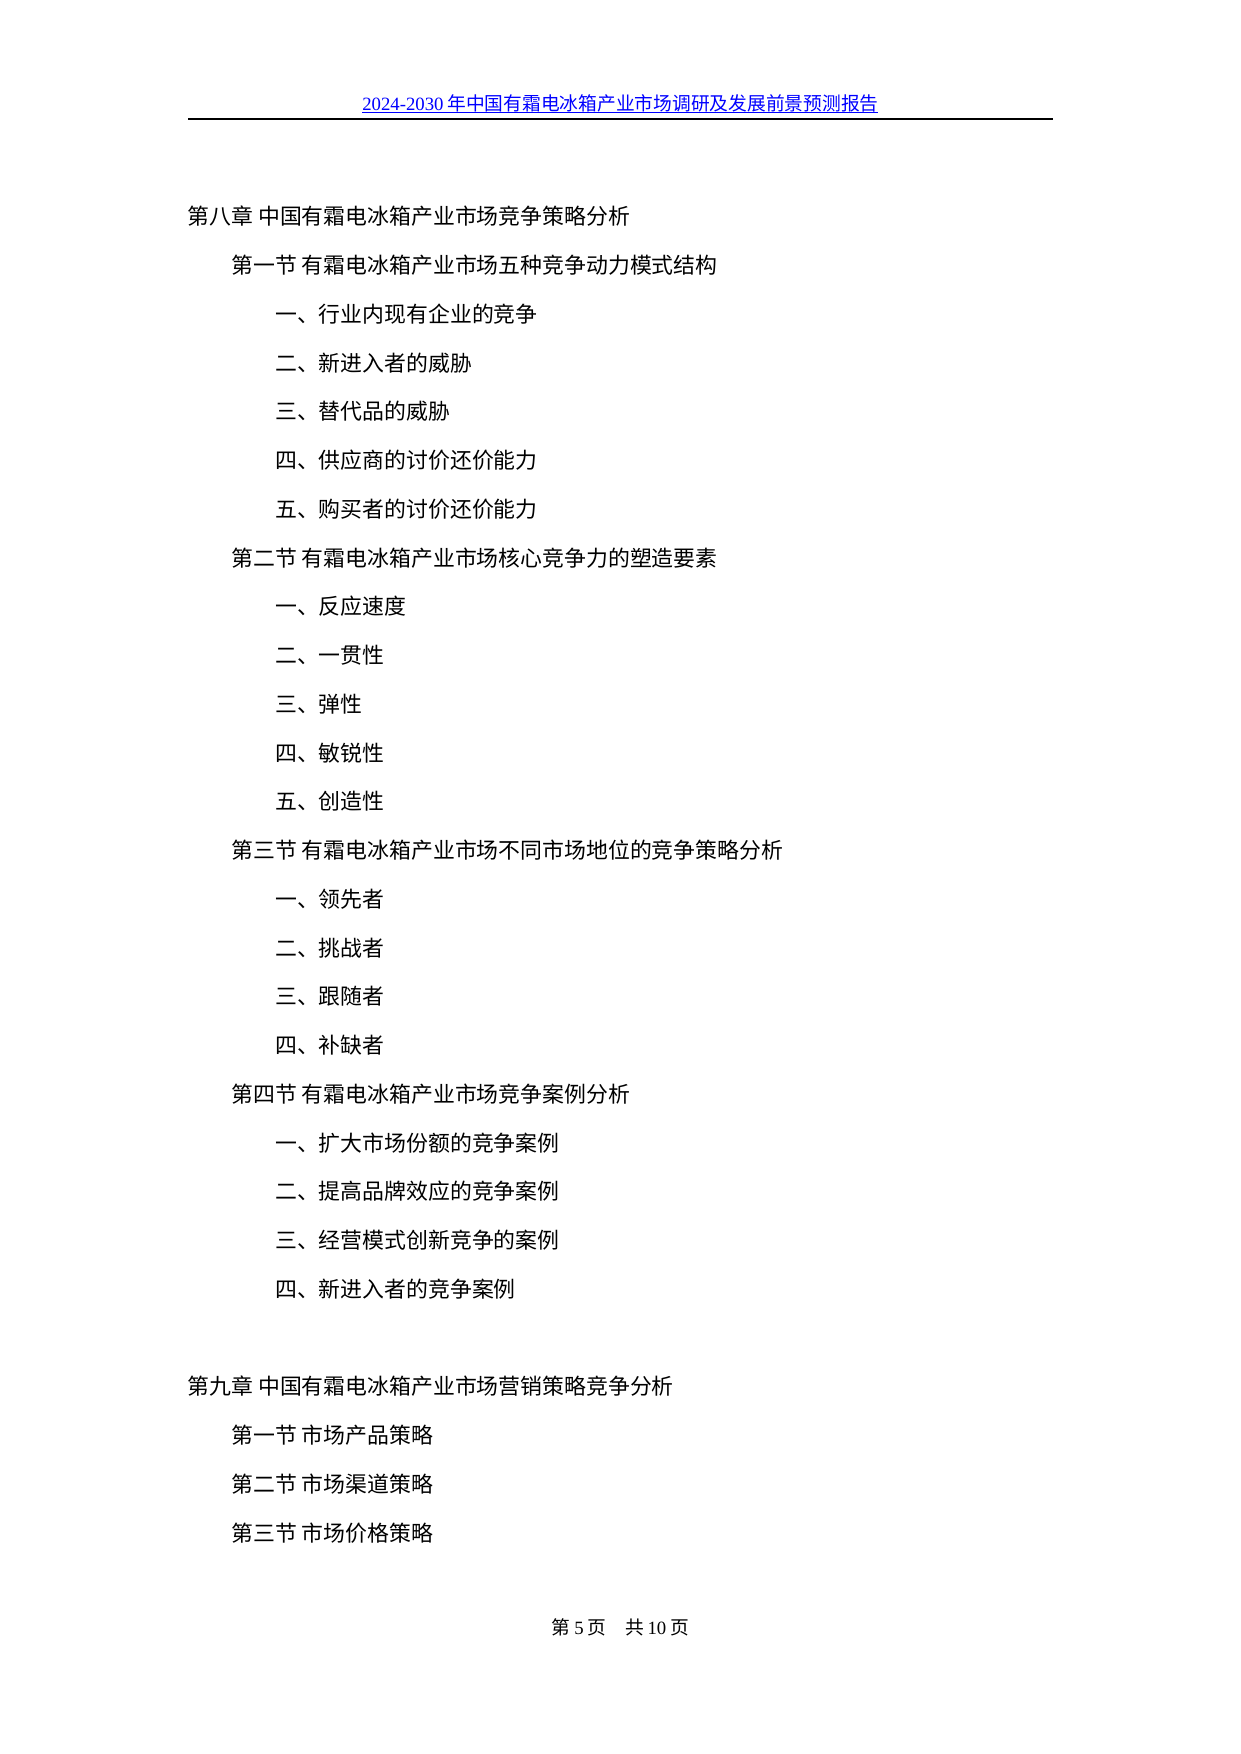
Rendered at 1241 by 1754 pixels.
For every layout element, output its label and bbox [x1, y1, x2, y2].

text [187, 150, 1053, 1548]
